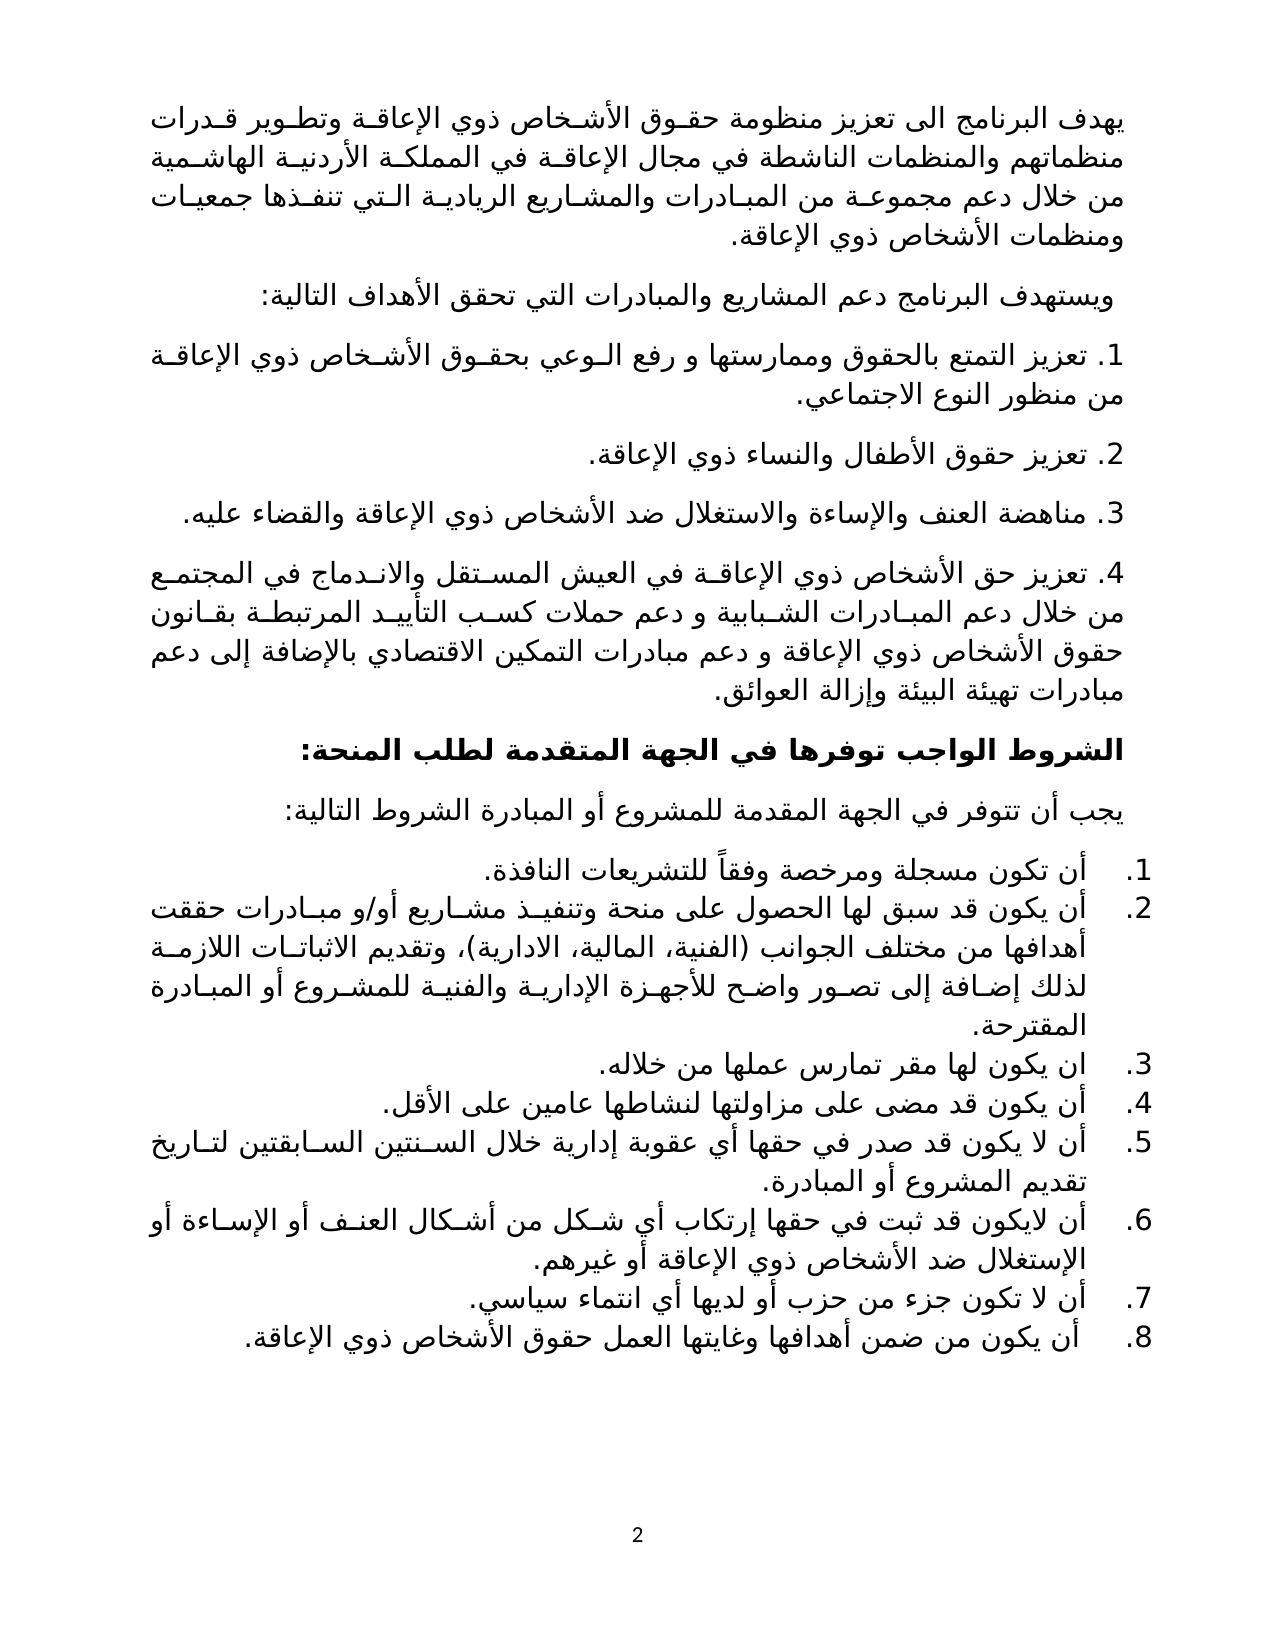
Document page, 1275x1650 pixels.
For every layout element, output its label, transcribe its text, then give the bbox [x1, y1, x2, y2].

list أن لا يكون قد صدر في حقها أي عقوبة إدارية خلال السنتين السابقتين لتاريخ تقديم المشروع أو المبادرة. [150, 1126, 1125, 1198]
text 4. تعزيز حق الأشخاص ذوي الإعاقة في العيش المستقل والاندماج في المجتمع من خلال دعم المبادرات الشبابية و دعم حملات كسب التأييد المرتبطة بقانون حقوق الأشخاص ذوي الإعاقة و دعم مبادرات التمكين الاقتصادي بالإضافة إلى دعم مبادرات تهيئة البيئة وإزالة العوائق. [150, 557, 1125, 707]
text 3. مناهضة العنف والإساءة والاستغلال ضد الأشخاص ذوي الإعاقة والقضاء عليه. [150, 497, 1125, 531]
text الشروط الواجب توفرها في الجهة المتقدمة لطلب المنحة: [150, 733, 1125, 767]
list أن تكون مسجلة ومرخصة وفقاً للتشريعات النافذة. [150, 853, 1125, 887]
text 1. تعزيز التمتع بالحقوق وممارستها و رفع الوعي بحقوق الأشخاص ذوي الإعاقة من منظور النوع الاجتماعي. [150, 338, 1125, 411]
text يهدف البرنامج الى تعزيز منظومة حقوق الأشخاص ذوي الإعاقة وتطوير قدرات منظماتهم والمنظمات الناشطة في مجال الإعاقة في المملكة الأردنية الهاشمية من خلال دعم مجموعة من المبادرات والمشاريع الريادية التي تنفذها جمعيات ومنظمات الأشخاص ذوي الإعاقة. [150, 102, 1125, 253]
list أن يكون من ضمن أهدافها وغايتها العمل حقوق الأشخاص ذوي الإعاقة. [150, 1320, 1125, 1354]
text ويستهدف البرنامج دعم المشاريع والمبادرات التي تحقق الأهداف التالية: [150, 278, 1125, 312]
list ان يكون لها مقر تمارس عملها من خلاله. [150, 1048, 1125, 1082]
list أن يكون قد سبق لها الحصول على منحة وتنفيذ مشاريع أو/و مبادرات حققت أهدافها من مختلف الجوانب (الفنية، المالية، الادارية)، وتقديم الاثباتات اللازمة لذلك إضافة إلى تصور واضح للأجهزة الإدارية والفنية للمشروع أو المبادرة المقترحة. [150, 892, 1125, 1043]
list أن لا تكون جزء من حزب أو لديها أي انتماء سياسي. [150, 1281, 1125, 1315]
list أن يكون قد مضى على مزاولتها لنشاطها عامين على الأقل. [150, 1087, 1125, 1121]
list أن لايكون قد ثبت في حقها إرتكاب أي شكل من أشكال العنف أو الإساءة أو الإستغلال ضد الأشخاص ذوي الإعاقة أو غيرهم. [150, 1203, 1125, 1276]
text يجب أن تتوفر في الجهة المقدمة للمشروع أو المبادرة الشروط التالية: [150, 793, 1125, 827]
text 2. تعزيز حقوق الأطفال والنساء ذوي الإعاقة. [150, 437, 1125, 471]
